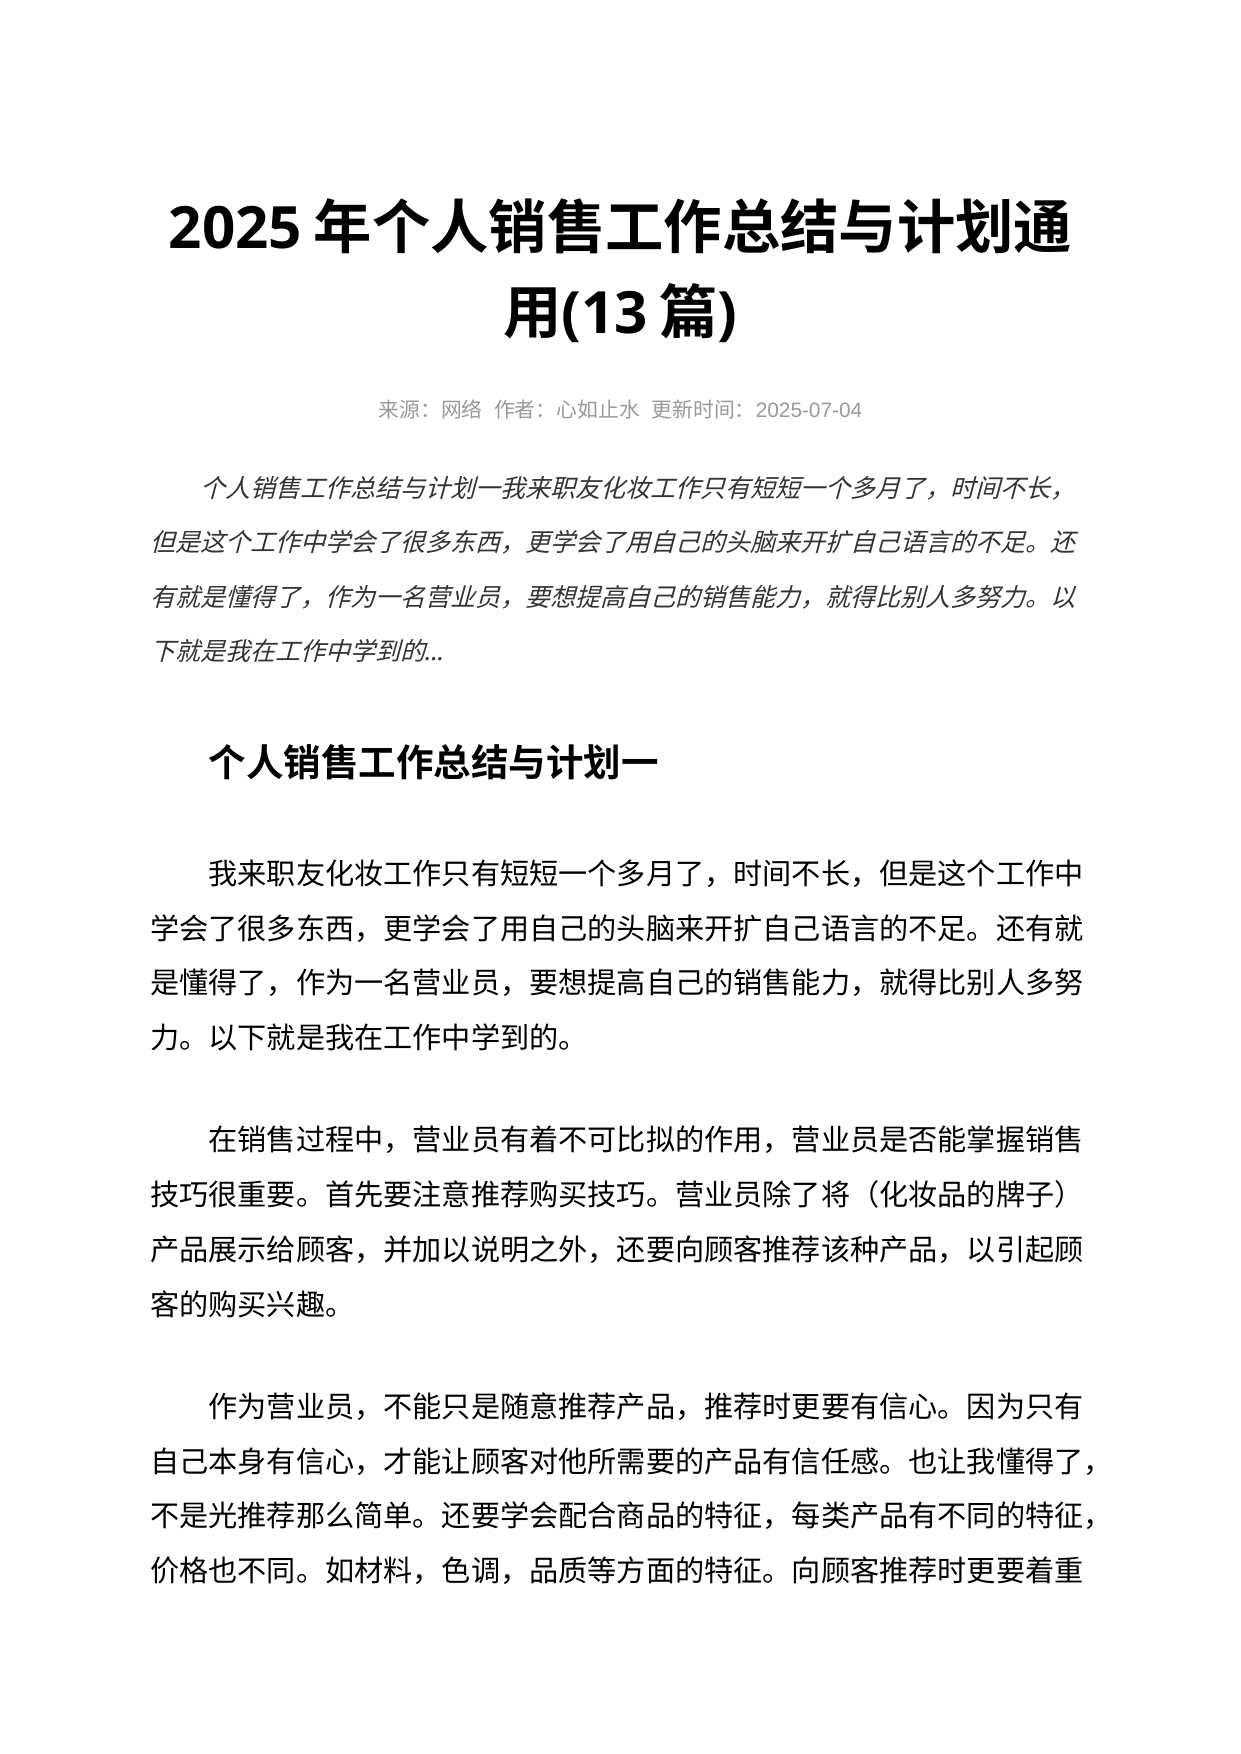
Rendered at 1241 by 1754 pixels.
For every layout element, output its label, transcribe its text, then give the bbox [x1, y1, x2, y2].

subtitle 2025年个人销售工作总结与计划通用(13篇) [150, 181, 1090, 351]
text 个人销售工作总结与计划一 [150, 733, 1090, 787]
text 在销售过程中，营业员有着不可比拟的作用，营业员是否能掌握销售技巧很重要。首先要注意推荐购买技巧。营业员除了将（化妆品的牌子）产品展示给顾客，并加以说明之外，还要向顾客推荐该种产品，以引起顾客的购买兴趣。 [150, 1117, 1090, 1324]
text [150, 1383, 1090, 1590]
text 个人销售工作总结与计划一我来职友化妆工作只有短短一个多月了，时间不长，但是这个工作中学会了很多东西，更学会了用自己的头脑来开扩自己语言的不足。还有就是懂得了，作为一名营业员，要想提高自己的销售能力，就得比别人多努力。以下就是我在工作中学到的... [150, 468, 1090, 668]
text 来源：网络 作者：心如止水 更新时间：2025-07-04 [150, 398, 1090, 422]
text 我来职友化妆工作只有短短一个多月了，时间不长，但是这个工作中学会了很多东西，更学会了用自己的头脑来开扩自己语言的不足。还有就是懂得了，作为一名营业员，要想提高自己的销售能力，就得比别人多努力。以下就是我在工作中学到的。 [150, 850, 1090, 1057]
